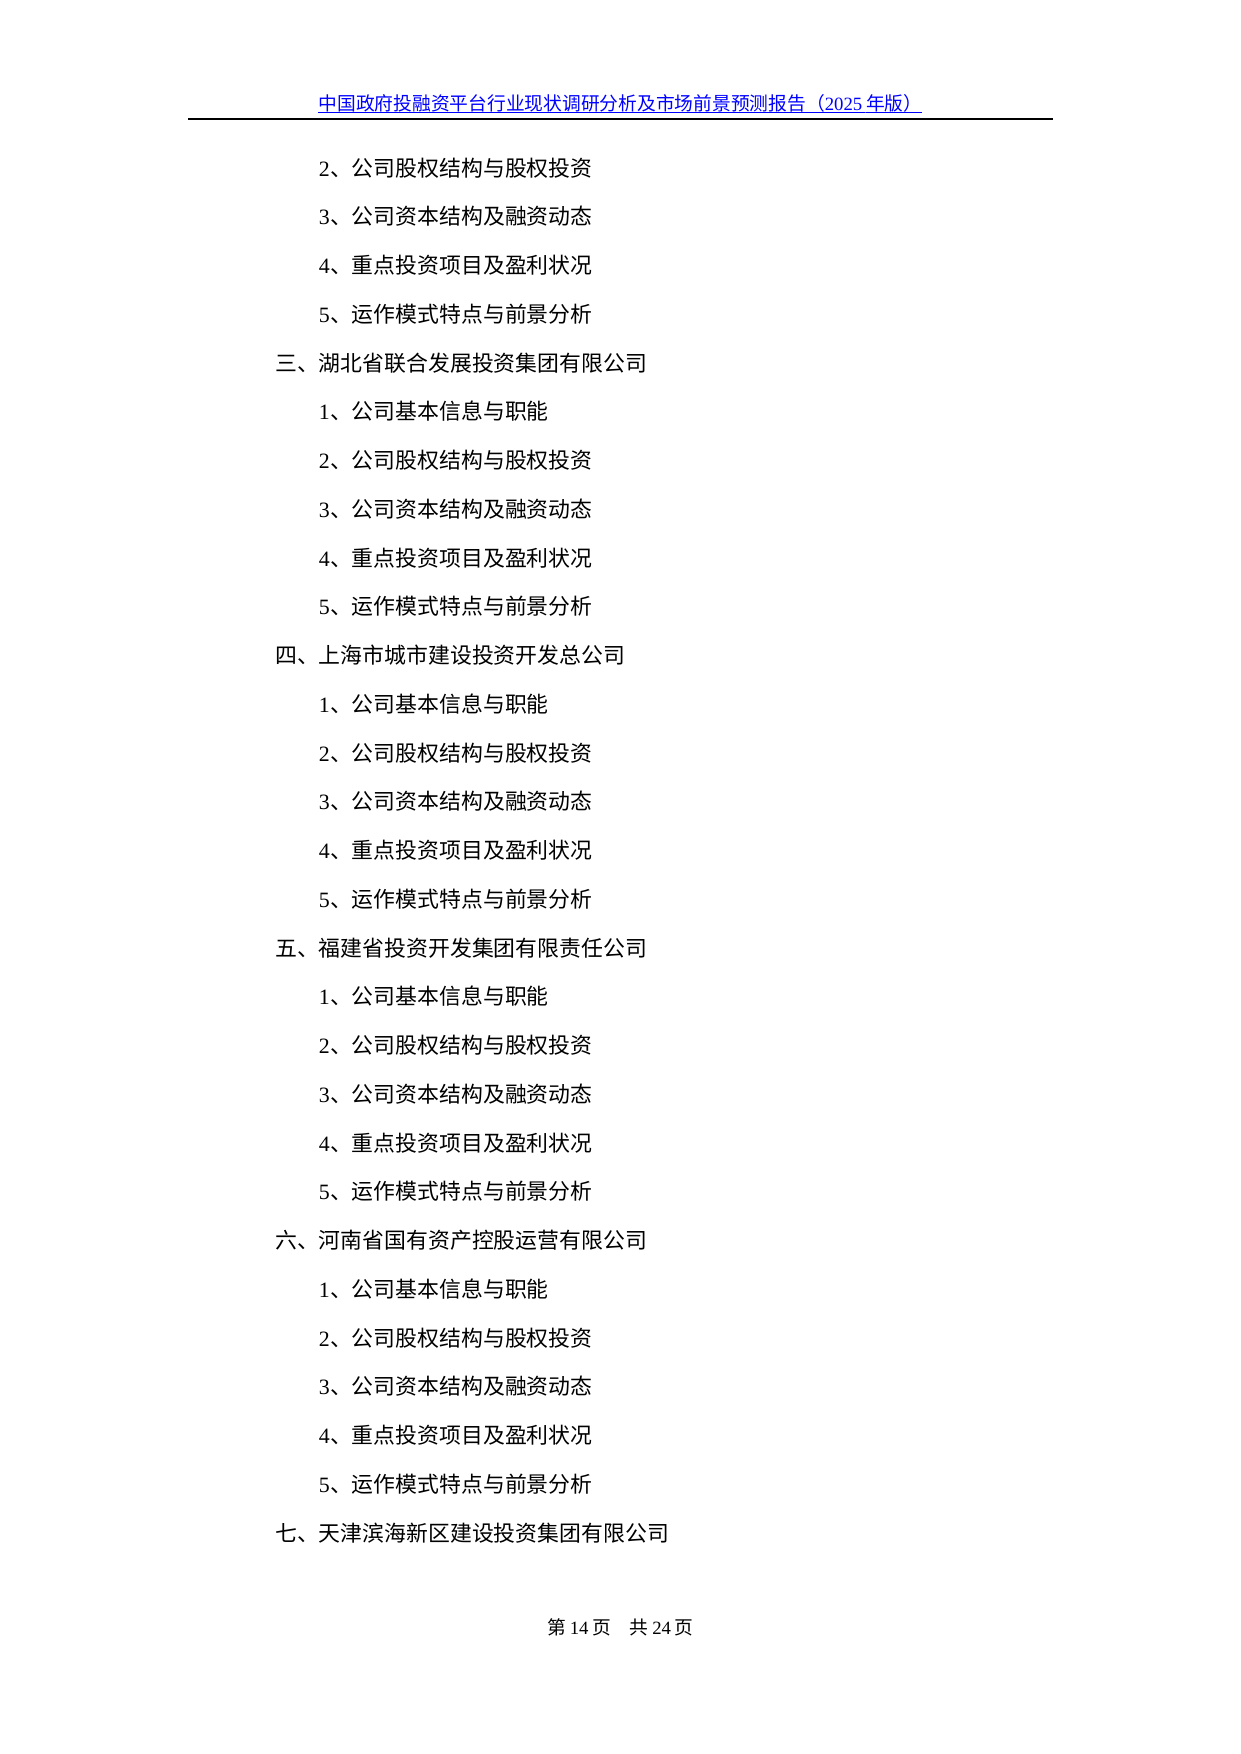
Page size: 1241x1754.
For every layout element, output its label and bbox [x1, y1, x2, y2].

text [187, 150, 1053, 1548]
